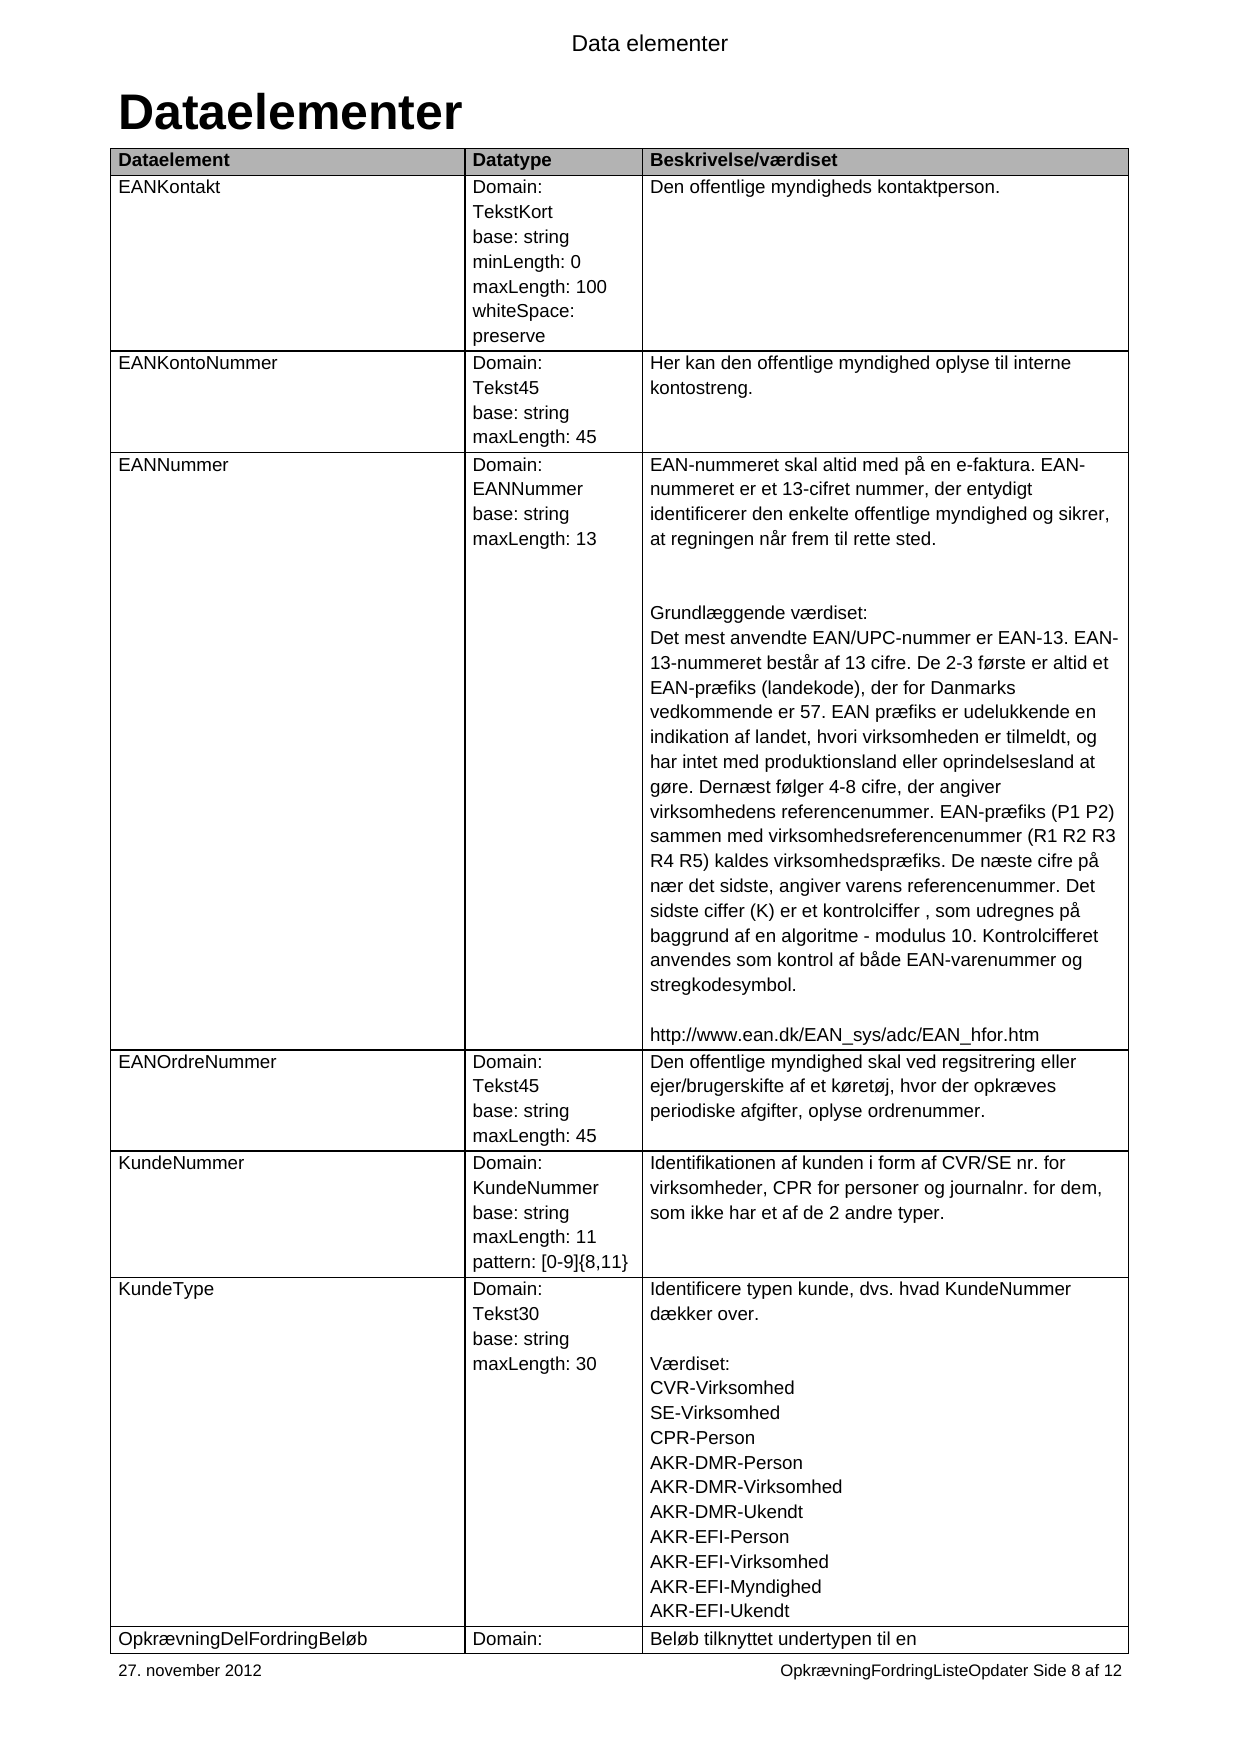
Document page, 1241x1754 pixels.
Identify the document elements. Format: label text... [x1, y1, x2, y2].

table_header Datatype [466, 149, 642, 175]
table_cell Domain: Tekst45 base: string maxLength: 45 [466, 352, 642, 452]
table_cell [643, 1627, 1128, 1653]
table_cell Den offentlige myndighed skal ved regsitrering eller ejer/brugerskifte af et køretøj, hvor der opkræves periodiske afgifter, oplyse ordrenummer. [643, 1051, 1128, 1150]
table_cell EAN-nummeret skal altid med på en e-faktura. EAN-nummeret er et 13-cifret nummer, der entydigt identificerer den enkelte offentlige myndighed og sikrer, at regningen når frem til rette sted. Grundlæggende værdiset: Det mest anvendte EAN/UPC-nummer er EAN-13. EAN-13-nummeret består af 13 cifre. De 2-3 første er altid et EAN-præfiks (landekode), der for Danmarks vedkommende er 57. EAN præfiks er udelukkende en indikation af landet, hvori virksomheden er tilmeldt, og har intet med produktionsland eller oprindelsesland at gøre. Dernæst følger 4-8 cifre, der angiver virksomhedens referencenummer. EAN-præfiks (P1 P2) sammen med virksomhedsreferencenummer (R1 R2 R3 R4 R5) kaldes virksomhedspræfiks. De næste cifre på nær det sidste, angiver varens referencenummer. Det sidste ciffer (K) er et kontrolciffer , som udregnes på baggrund af en algoritme - modulus 10. Kontrolcifferet anvendes som kontrol af både EAN-varenummer og stregkodesymbol. http://www.ean.dk/EAN_sys/adc/EAN_hfor.htm [643, 453, 1128, 1049]
table_cell Domain: KundeNummer base: string maxLength: 11 pattern: [0-9]{8,11} [466, 1152, 642, 1276]
table_header Beskrivelse/værdiset [643, 149, 1128, 175]
table_cell Domain: TekstKort base: string minLength: 0 maxLength: 100 whiteSpace: preserve [466, 176, 642, 350]
table_cell EANKontoNummer [111, 352, 464, 452]
table_cell EANKontakt [111, 176, 464, 350]
table_cell Den offentlige myndigheds kontaktperson. [643, 176, 1128, 350]
table_cell Identificere typen kunde, dvs. hvad KundeNummer dækker over. Værdiset: CVR-Virksomhed SE-Virksomhed CPR-Person AKR-DMR-Person AKR-DMR-Virksomhed AKR-DMR-Ukendt AKR-EFI-Person AKR-EFI-Virksomhed AKR-EFI-Myndighed AKR-EFI-Ukendt [643, 1278, 1128, 1626]
table_cell Domain: Tekst30 base: string maxLength: 30 [466, 1278, 642, 1626]
table_cell EANOrdreNummer [111, 1051, 464, 1150]
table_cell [466, 1627, 642, 1653]
text Dataelementer [118, 82, 1181, 140]
table_cell EANNummer [111, 453, 464, 1049]
table_cell Domain: Tekst45 base: string maxLength: 45 [466, 1051, 642, 1150]
table_cell KundeType [111, 1278, 464, 1626]
table_header Dataelement [111, 149, 464, 175]
table_cell Identifikationen af kunden i form af CVR/SE nr. for virksomheder, CPR for personer og journalnr. for dem, som ikke har et af de 2 andre typer. [643, 1152, 1128, 1276]
table_cell KundeNummer [111, 1152, 464, 1276]
table_cell Her kan den offentlige myndighed oplyse til interne kontostreng. [643, 352, 1128, 452]
table_cell Domain: EANNummer base: string maxLength: 13 [466, 453, 642, 1049]
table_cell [111, 1627, 464, 1653]
